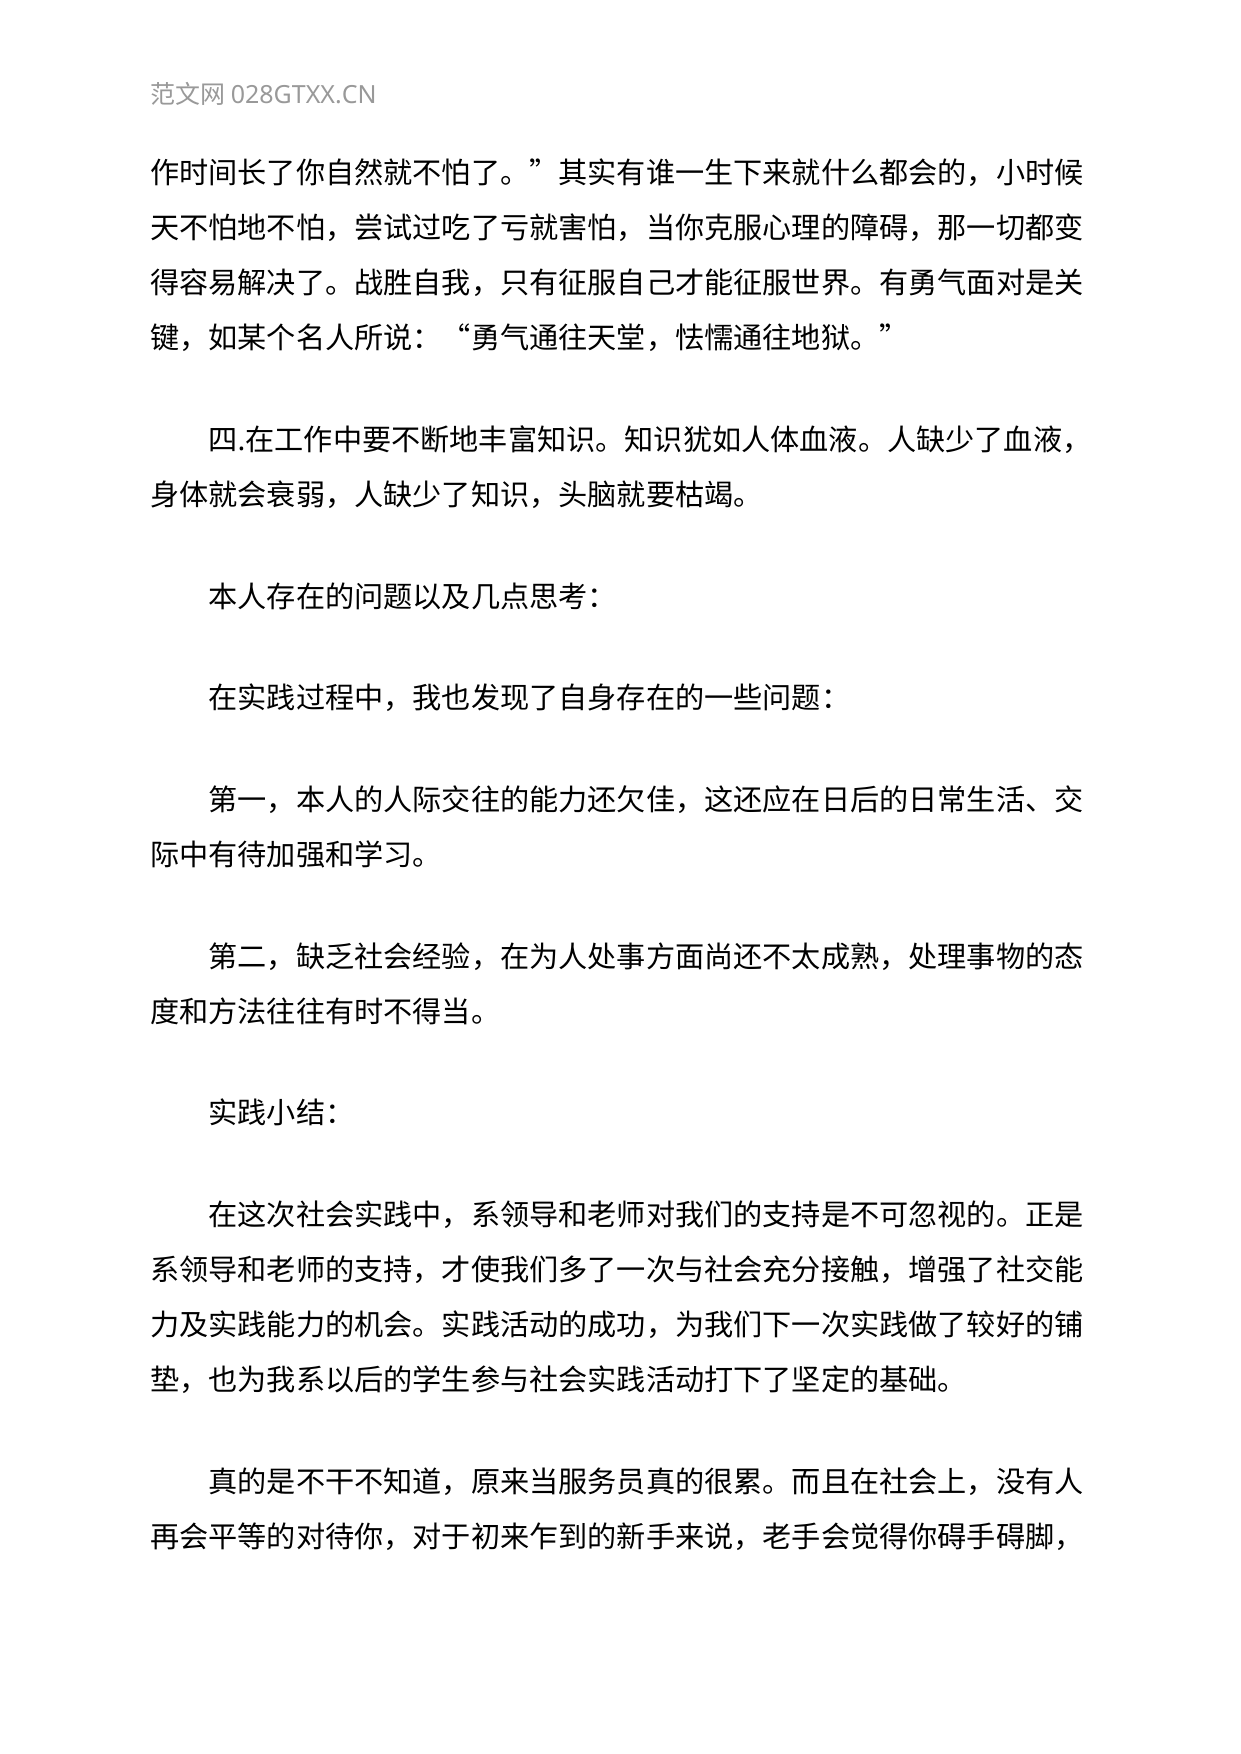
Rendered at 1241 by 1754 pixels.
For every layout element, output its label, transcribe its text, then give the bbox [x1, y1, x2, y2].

text 第一，本人的人际交往的能力还欠佳，这还应在日后的日常生活、交际中有待加强和学习。 [150, 777, 1090, 874]
text 本人存在的问题以及几点思考： [150, 573, 1090, 616]
text 实践小结： [150, 1090, 1090, 1132]
text 四.在工作中要不断地丰富知识。知识犹如人体血液。人缺少了血液，身体就会衰弱，人缺少了知识，头脑就要枯竭。 [150, 416, 1090, 514]
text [150, 1458, 1090, 1556]
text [150, 150, 1090, 357]
text 第二，缺乏社会经验，在为人处事方面尚还不太成熟，处理事物的态度和方法往往有时不得当。 [150, 933, 1090, 1031]
text 在这次社会实践中，系领导和老师对我们的支持是不可忽视的。正是系领导和老师的支持，才使我们多了一次与社会充分接触，增强了社交能力及实践能力的机会。实践活动的成功，为我们下一次实践做了较好的铺垫，也为我系以后的学生参与社会实践活动打下了坚定的基础。 [150, 1192, 1090, 1399]
text 在实践过程中，我也发现了自身存在的一些问题： [150, 675, 1090, 717]
